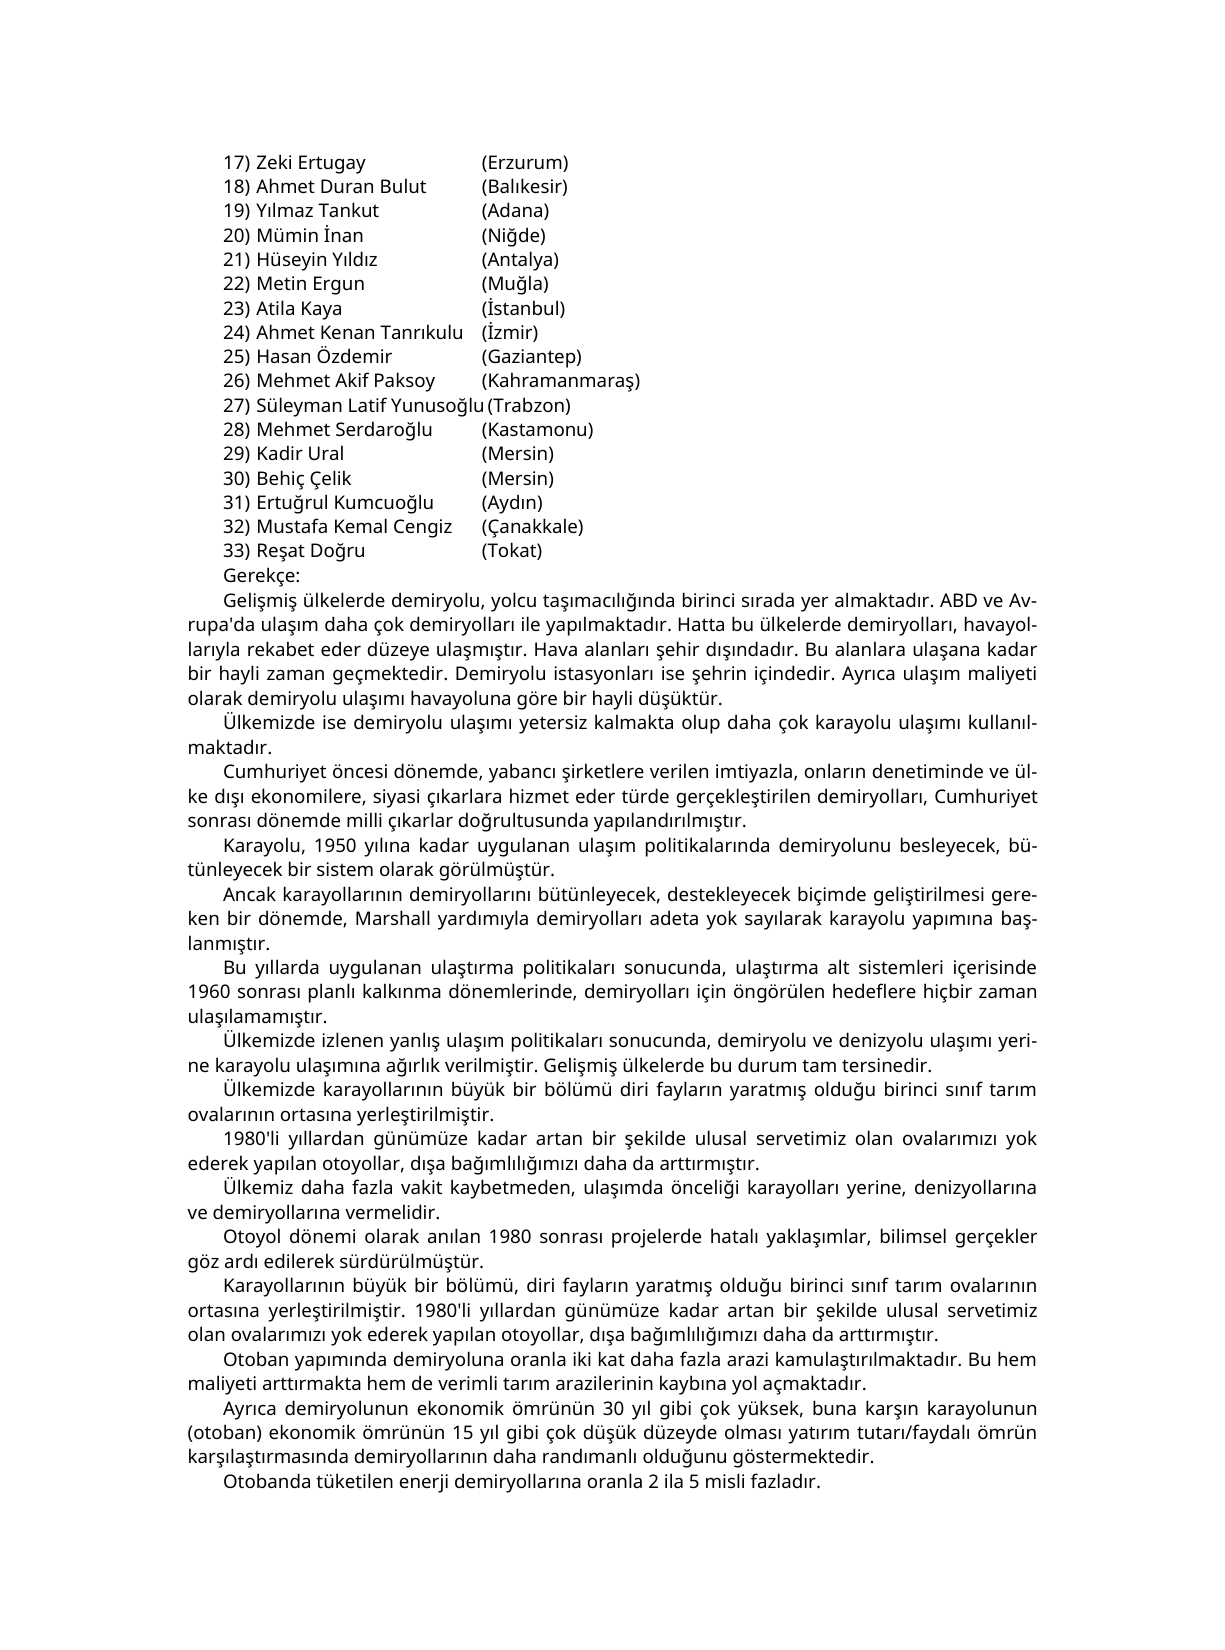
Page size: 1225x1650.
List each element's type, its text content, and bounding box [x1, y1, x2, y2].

text Ancak karayollarının demiryollarını bütünleyecek, destekleyecek biçimde geliştirilmesi gereken bir dönemde, Marshall yardımıyla demiryolları adeta yok sayılarak karayolu yapımına başlanmıştır. [187, 881, 1037, 955]
text Ülkemizde karayollarının büyük bir bölümü diri fayların yaratmış olduğu birinci sınıf tarım ovalarının ortasına yerleştirilmiştir. [187, 1077, 1037, 1126]
text Ülkemizde ise demiryolu ulaşımı yetersiz kalmakta olup daha çok karayolu ulaşımı kullanılmaktadır. [187, 710, 1037, 759]
text 33) Reşat Doğru (Tokat) [187, 538, 1037, 563]
text 31) Ertuğrul Kumcuoğlu (Aydın) [187, 490, 1037, 514]
text Gelişmiş ülkelerde demiryolu, yolcu taşımacılığında birinci sırada yer almaktadır. ABD ve Avrupa'da ulaşım daha çok demiryolları ile yapılmaktadır. Hatta bu ülkelerde demiryolları, havayollarıyla rekabet eder düzeye ulaşmıştır. Hava alanları şehir dışındadır. Bu alanlara ulaşana kadar bir hayli zaman geçmektedir. Demiryolu istasyonları ise şehrin içindedir. Ayrıca ulaşım maliyeti olarak demiryolu ulaşımı havayoluna göre bir hayli düşüktür. [187, 588, 1037, 710]
text Otoyol dönemi olarak anılan 1980 sonrası projelerde hatalı yaklaşımlar, bilimsel gerçekler göz ardı edilerek sürdürülmüştür. [187, 1224, 1037, 1273]
text Karayolu, 1950 yılına kadar uygulanan ulaşım politikalarında demiryolunu besleyecek, bütünleyecek bir sistem olarak görülmüştür. [187, 832, 1037, 881]
text 23) Atiya (İstanbul) [187, 296, 1037, 320]
text 25) Hasan Özdemir (Gaziantep) [187, 344, 1037, 368]
text 29) Kadir Ural (Mersin) [187, 441, 1037, 466]
text Bu yıllarda uygulanan ulaştırma politikaları sonucunda, ulaştırma alt sistemleri içerisinde 1960 sonrası planlı kalkınma dönemlerinde, demiryolları için öngörülen hedeflere hiçbir zaman ulaşılamamıştır. [187, 955, 1037, 1028]
text 27) Süleyman Latif Yunusoğlu (Trabzon) [187, 393, 1037, 417]
text Cumhuriyet öncesi dönemde, yabancı şirketlere verilen imtiyazla, onların denetiminde ve ülke dışı ekonomilere, siyasi çıkarlara hizmet eder türde gerçekleştirilen demiryolları, Cumhuriyet sonrası dönemde milli çıkarlar doğrultusunda yapılandırılmıştır. [187, 759, 1037, 832]
text Karayollarının büyük bir bölümü, diri fayların yaratmış olduğu birinci sınıf tarım ovalarının ortasına yerleştirilmiştir. 1980'li yıllardan günümüze kadar artan bir şekilde ulusal servetimiz olan ovalarımızı yok ederek yapılan otoyollar, dışa bağımlılığımızı daha da arttırmıştır. [187, 1273, 1037, 1346]
text Ülkemiz daha fazla vakit kaybetmeden, ulaşımda önceliği karayolları yerine, denizyollarına ve demiryollarına vermelidir. [187, 1175, 1037, 1224]
text 19) Yılmaz Tankut (Adana) [187, 198, 1037, 223]
text 21) Hüseyin Yıldız (Antalya) [187, 247, 1037, 271]
text 1980'li yıllardan günümüze kadar artan bir şekilde ulusal servetimiz olan ovalarımızı yok ederek yapılan otoyollar, dışa bağımlılığımızı daha da arttırmıştır. [187, 1126, 1037, 1175]
text 17) Zeki Ertugay (Erzurum) [187, 150, 1037, 174]
text Otoban yapımında demiryoluna oranla iki kat daha fazla arazi kamulaştırılmaktadır. Bu hem maliyeti arttırmakta hem de verimli tarım arazilerinin kaybına yol açmaktadır. [187, 1346, 1037, 1395]
text 32) Mustafa Kemal Cengiz (Çanakkale) [187, 514, 1037, 538]
text Ayrıca demiryolunun ekonomik ömrünün 30 yıl gibi çok yüksek, buna karşın karayolunun (otoban) ekonomik ömrünün 15 yıl gibi çok düşük düzeyde olması yatırım tutarı/faydalı ömrün karşılaştırmasında demiryollarının daha randımanlı olduğunu göstermektedir. [187, 1395, 1037, 1469]
text 24) Ahmet Kenan Tanrıkulu (İzmir) [187, 320, 1037, 344]
text Otobanda tüketilen enerji demiryollarına oranla 2 ila 5 misli fazladır. [187, 1469, 1037, 1493]
text 28) Mehmet Serdaroğlu (Kastamonu) [187, 417, 1037, 441]
text Ülkemizde izlenen yanlış ulaşım politikaları sonucunda, demiryolu ve denizyolu ulaşımı yerine karayolu ulaşımına ağırlık verilmiştir. Gelişmiş ülkelerde bu durum tam tersinedir. [187, 1028, 1037, 1077]
text Gerekçe: [187, 563, 1037, 588]
text 26) Mehmet Akif Paksoy (Kahramanmaraş) [187, 368, 1037, 393]
text 20) Mümin İnan (Niğde) [187, 223, 1037, 247]
text 22) Metin Ergun (Muğla) [187, 271, 1037, 296]
text 30) Behiç Çelik (Mersin) [187, 466, 1037, 490]
text 18) Ahmet Duran Bulut (Balıkesir) [187, 174, 1037, 198]
